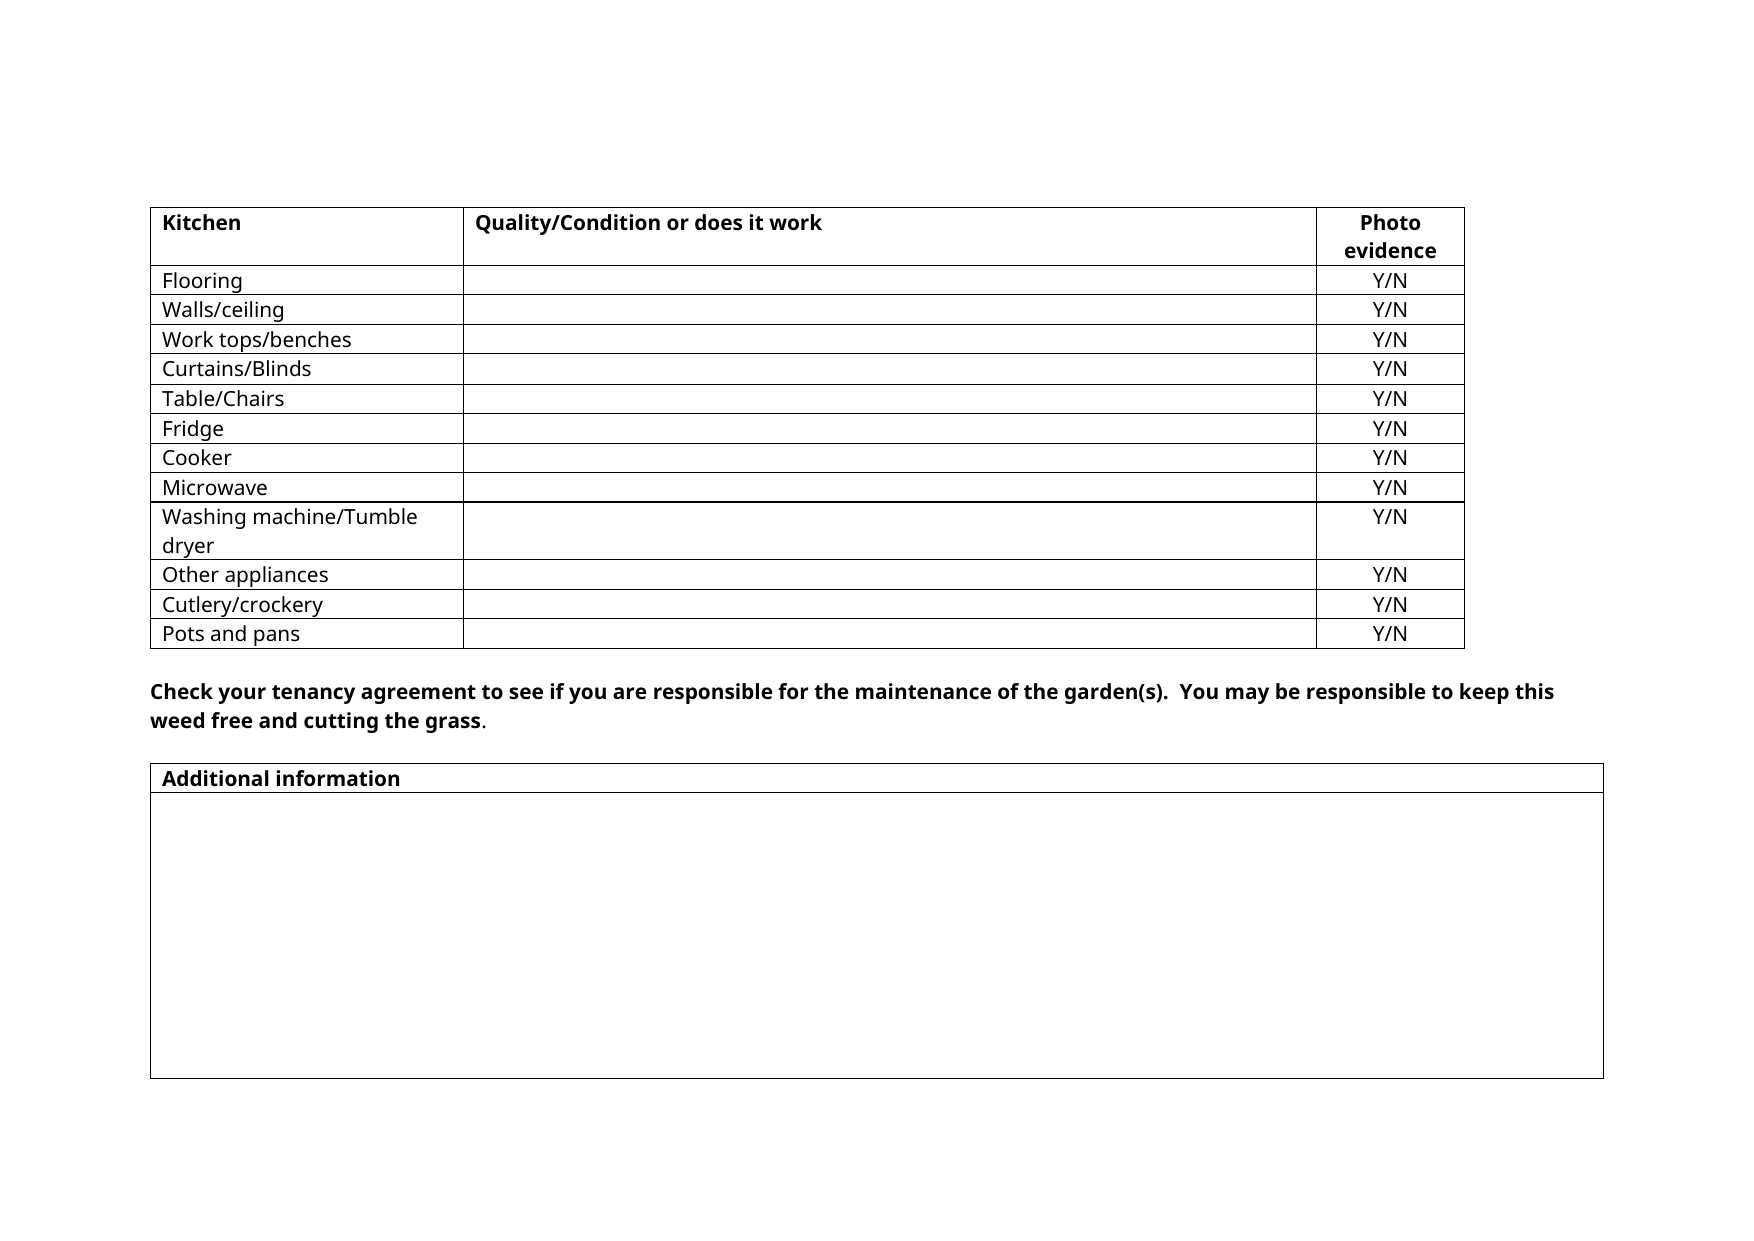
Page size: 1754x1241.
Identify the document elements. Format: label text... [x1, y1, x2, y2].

table_cell Y/N [1317, 560, 1464, 589]
text Check your tenancy agreement to see if you are responsible for the maintenance of the garden(s). You may be responsible to keep this weed free and cutting the grass. [150, 677, 1604, 734]
table_cell Curtains/Blinds [151, 354, 463, 383]
table_cell Other appliances [151, 560, 463, 589]
table_cell [464, 619, 1316, 648]
table_cell Washing machine/Tumble dryer [151, 503, 463, 559]
table_cell Y/N [1317, 266, 1464, 294]
table_cell [464, 414, 1316, 442]
table_cell Y/N [1317, 354, 1464, 383]
table_header Quality/Condition or does it work [464, 208, 1316, 265]
table_cell Y/N [1317, 590, 1464, 618]
table_cell Cutlery/crockery [151, 590, 463, 618]
table_cell Y/N [1317, 619, 1464, 648]
table_cell Y/N [1317, 444, 1464, 472]
table_cell [464, 503, 1316, 559]
table_cell Y/N [1317, 325, 1464, 353]
table_cell Fridge [151, 414, 463, 442]
table_cell [464, 354, 1316, 383]
table_cell [464, 560, 1316, 589]
table_cell [464, 385, 1316, 413]
table_cell Y/N [1317, 385, 1464, 413]
table_cell Y/N [1317, 503, 1464, 559]
table_cell [464, 295, 1316, 324]
table_cell Pots and pans [151, 619, 463, 648]
table_cell Y/N [1317, 414, 1464, 442]
table_cell Cooker [151, 444, 463, 472]
table_cell [464, 590, 1316, 618]
table_cell [464, 473, 1316, 501]
table_cell [464, 266, 1316, 294]
table_cell Walls/ceiling [151, 295, 463, 324]
table_cell [464, 325, 1316, 353]
table_cell Flooring [151, 266, 463, 294]
table_header Kitchen [151, 208, 463, 265]
table_cell Y/N [1317, 295, 1464, 324]
table_cell Y/N [1317, 473, 1464, 501]
table_header Photo evidence [1317, 208, 1464, 265]
table_header Additional information [151, 764, 1603, 792]
table_cell [464, 444, 1316, 472]
table_cell Table/Chairs [151, 385, 463, 413]
table_cell [151, 793, 1603, 1077]
table_cell Work tops/benches [151, 325, 463, 353]
table_cell Microwave [151, 473, 463, 501]
